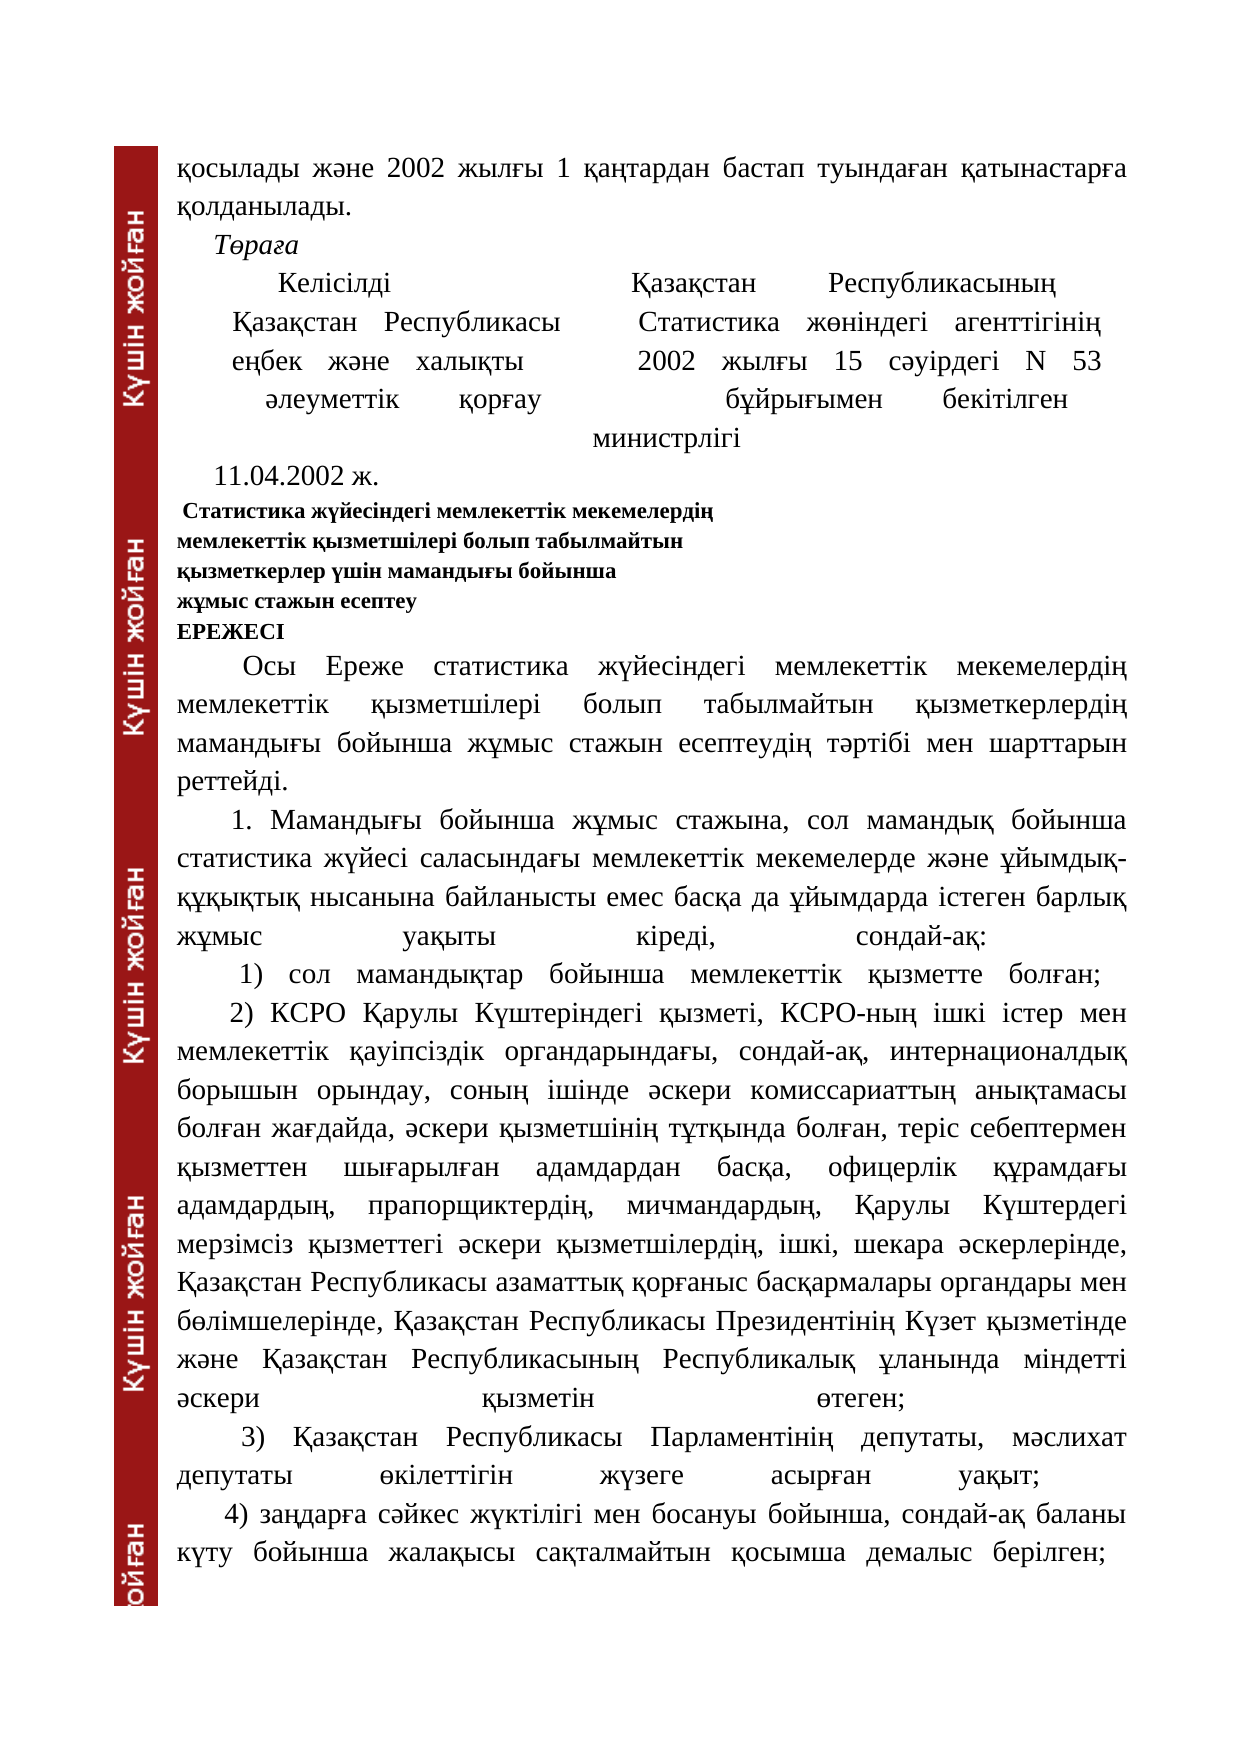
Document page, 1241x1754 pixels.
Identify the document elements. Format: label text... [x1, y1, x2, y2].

picture [114, 644, 158, 648]
picture [114, 1568, 158, 1606]
picture [114, 492, 158, 497]
picture [114, 222, 158, 227]
text Келісілді Қазақстан Республикасының Қазақстан Республикасы Статистика жөніндегі агенттігінің еңбек және халықты 2002 жылғы 15 сәуірдегі N 53 әлеуметтік қорғау бұйрығымен бекітілген министрлігі 11.04.2002 ж. [112, 266, 1128, 492]
text Статистика жүйесіндегі мемлекеттік мекемелердің мемлекеттік қызметшілері болып табылмайтын қызметкерлер үшін мамандығы бойынша жұмыс стажын есептеу ЕРЕЖЕСІ [112, 497, 1128, 644]
text Төраға [112, 227, 1128, 261]
picture [114, 261, 158, 266]
picture [114, 146, 158, 150]
